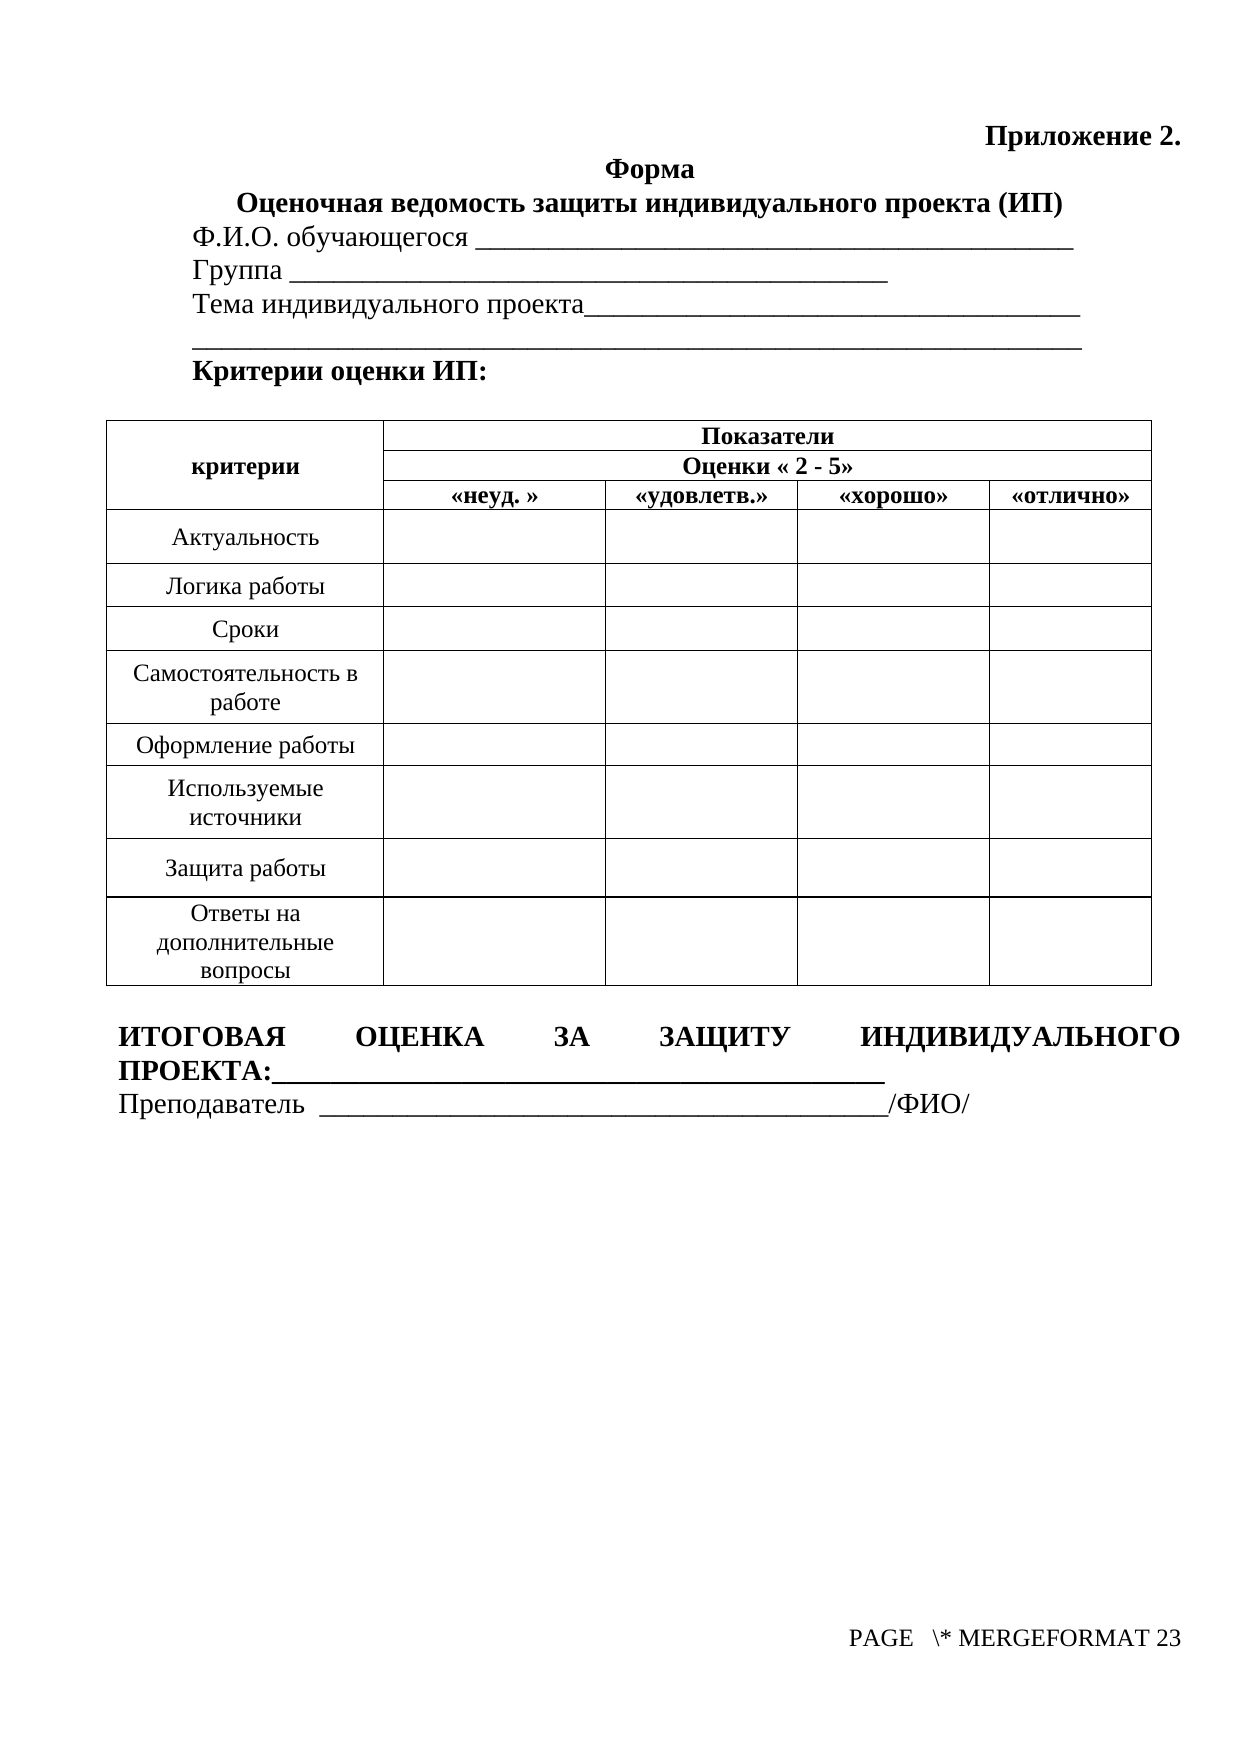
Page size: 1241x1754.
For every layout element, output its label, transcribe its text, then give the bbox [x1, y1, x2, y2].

table_cell «хорошо» [798, 481, 989, 509]
table_cell [606, 607, 797, 649]
table_cell [606, 564, 797, 606]
table_cell [990, 766, 1151, 838]
table_cell [606, 898, 797, 984]
table_cell Актуальность [107, 510, 383, 563]
text Критерии оценки ИП: [118, 353, 1181, 386]
table_cell [798, 839, 989, 896]
table_header Показатели [384, 421, 1151, 450]
table_cell [384, 724, 605, 765]
table_cell Оценки « 2 - 5» [384, 451, 1151, 479]
text Ф.И.О. обучающегося _________________________________________ [118, 219, 1181, 252]
table_cell Самостоятельность в работе [107, 651, 383, 723]
table_cell [384, 564, 605, 606]
table_header критерии [107, 421, 383, 509]
table_cell [798, 724, 989, 765]
text Тема индивидуального проекта__________________________________ [118, 286, 1181, 319]
table_cell «неуд. » [384, 481, 605, 509]
table_cell [606, 651, 797, 723]
table_cell «отлично» [990, 481, 1151, 509]
table_cell [606, 839, 797, 896]
text ИТОГОВАЯ ОЦЕНКА ЗА ЗАЩИТУ ИНДИВИДУАЛЬНОГО ПРОЕКТА:__________________________________________ [118, 1019, 1181, 1086]
table_cell [990, 510, 1151, 563]
table_cell [384, 510, 605, 563]
table_cell [606, 510, 797, 563]
text _____________________________________________________________ [118, 319, 1181, 353]
table_cell Сроки [107, 607, 383, 649]
table_cell [990, 898, 1151, 984]
table_cell [798, 898, 989, 984]
table_cell Оформление работы [107, 724, 383, 765]
table_cell [798, 651, 989, 723]
text Группа _________________________________________ [118, 252, 1181, 286]
table_cell Логика работы [107, 564, 383, 606]
table_cell Защита работы [107, 839, 383, 896]
table_cell [798, 607, 989, 649]
table_cell [990, 651, 1151, 723]
table_cell [606, 724, 797, 765]
table_cell [990, 724, 1151, 765]
table_cell [384, 651, 605, 723]
text Форма [118, 152, 1181, 185]
table_cell [798, 510, 989, 563]
table_cell [384, 766, 605, 838]
table_cell [798, 564, 989, 606]
table_cell «удовлетв.» [606, 481, 797, 509]
table_cell [990, 564, 1151, 606]
text Преподаватель _______________________________________/ФИО/ [118, 1086, 1181, 1120]
table_cell [798, 766, 989, 838]
table_cell [384, 898, 605, 984]
text Оценочная ведомость защиты индивидуального проекта (ИП) [118, 185, 1181, 219]
text Приложение 2. [118, 118, 1181, 152]
table_cell [990, 839, 1151, 896]
table_cell [384, 839, 605, 896]
table_cell [606, 766, 797, 838]
table_cell Используемые источники [107, 766, 383, 838]
table_cell [990, 607, 1151, 649]
table_cell [384, 607, 605, 649]
table_cell Ответы на дополнительные вопросы [107, 898, 383, 984]
